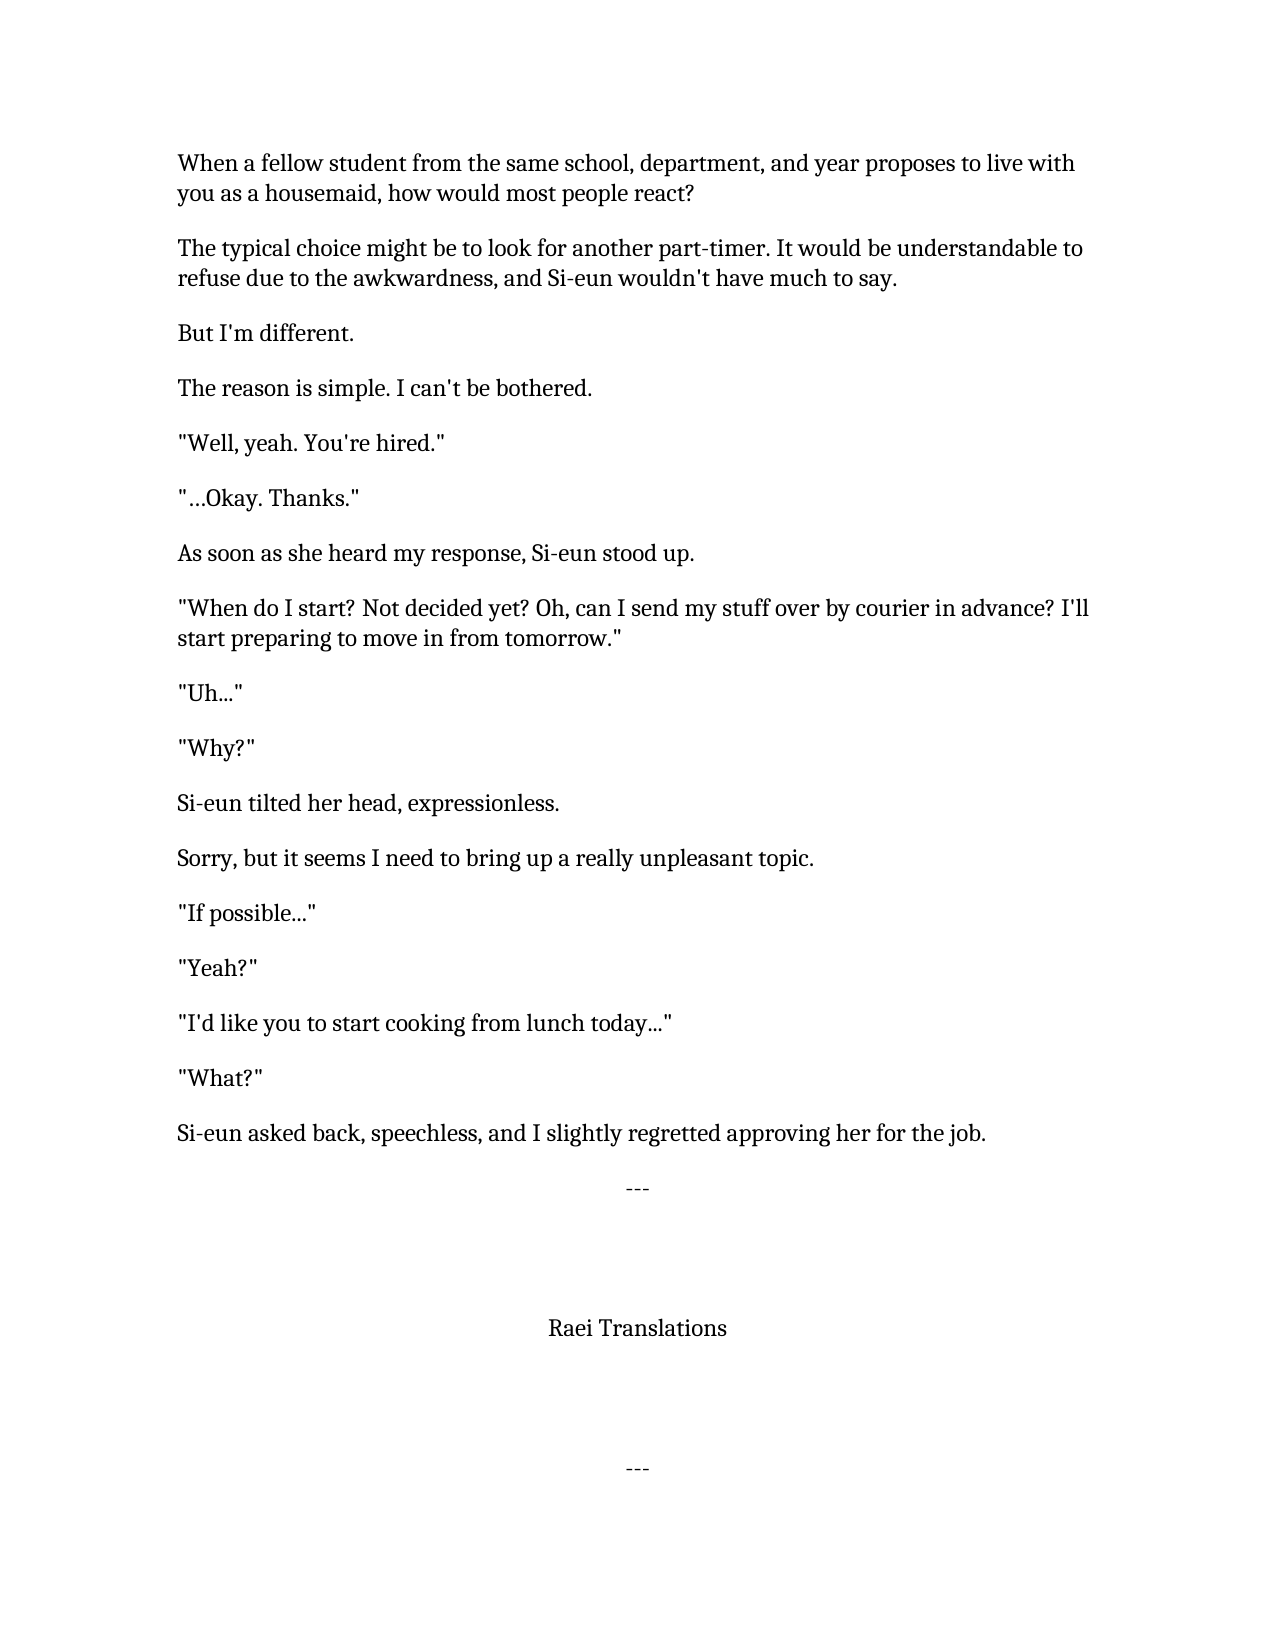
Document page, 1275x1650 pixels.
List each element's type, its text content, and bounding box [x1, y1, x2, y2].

text --- [177, 1173, 1098, 1203]
text Sorry, but it seems I need to bring up a really unpleasant topic. [177, 843, 1098, 873]
text --- [177, 1453, 1098, 1483]
text But I'm different. [177, 318, 1098, 348]
text "If possible..." [177, 898, 1098, 928]
text Si-eun asked back, speechless, and I slightly regretted approving her for the job. [177, 1118, 1098, 1148]
text The typical choice might be to look for another part-timer. It would be understandable to refuse due to the awkwardness, and Si-eun wouldn't have much to say. [177, 233, 1098, 293]
text "…Okay. Thanks." [177, 483, 1098, 513]
text Raei Translations [177, 1313, 1098, 1343]
text Si-eun tilted her head, expressionless. [177, 788, 1098, 818]
text "When do I start? Not decided yet? Oh, can I send my stuff over by courier in advance? I'll start preparing to move in from tomorrow." [177, 593, 1098, 653]
text "Why?" [177, 733, 1098, 763]
text As soon as she heard my response, Si-eun stood up. [177, 538, 1098, 568]
text "Uh..." [177, 678, 1098, 708]
text "Well, yeah. You're hired." [177, 428, 1098, 458]
text "I'd like you to start cooking from lunch today..." [177, 1008, 1098, 1038]
text When a fellow student from the same school, department, and year proposes to live with you as a housemaid, how would most people react? [177, 148, 1098, 208]
text The reason is simple. I can't be bothered. [177, 373, 1098, 403]
text "What?" [177, 1063, 1098, 1093]
text "Yeah?" [177, 953, 1098, 983]
